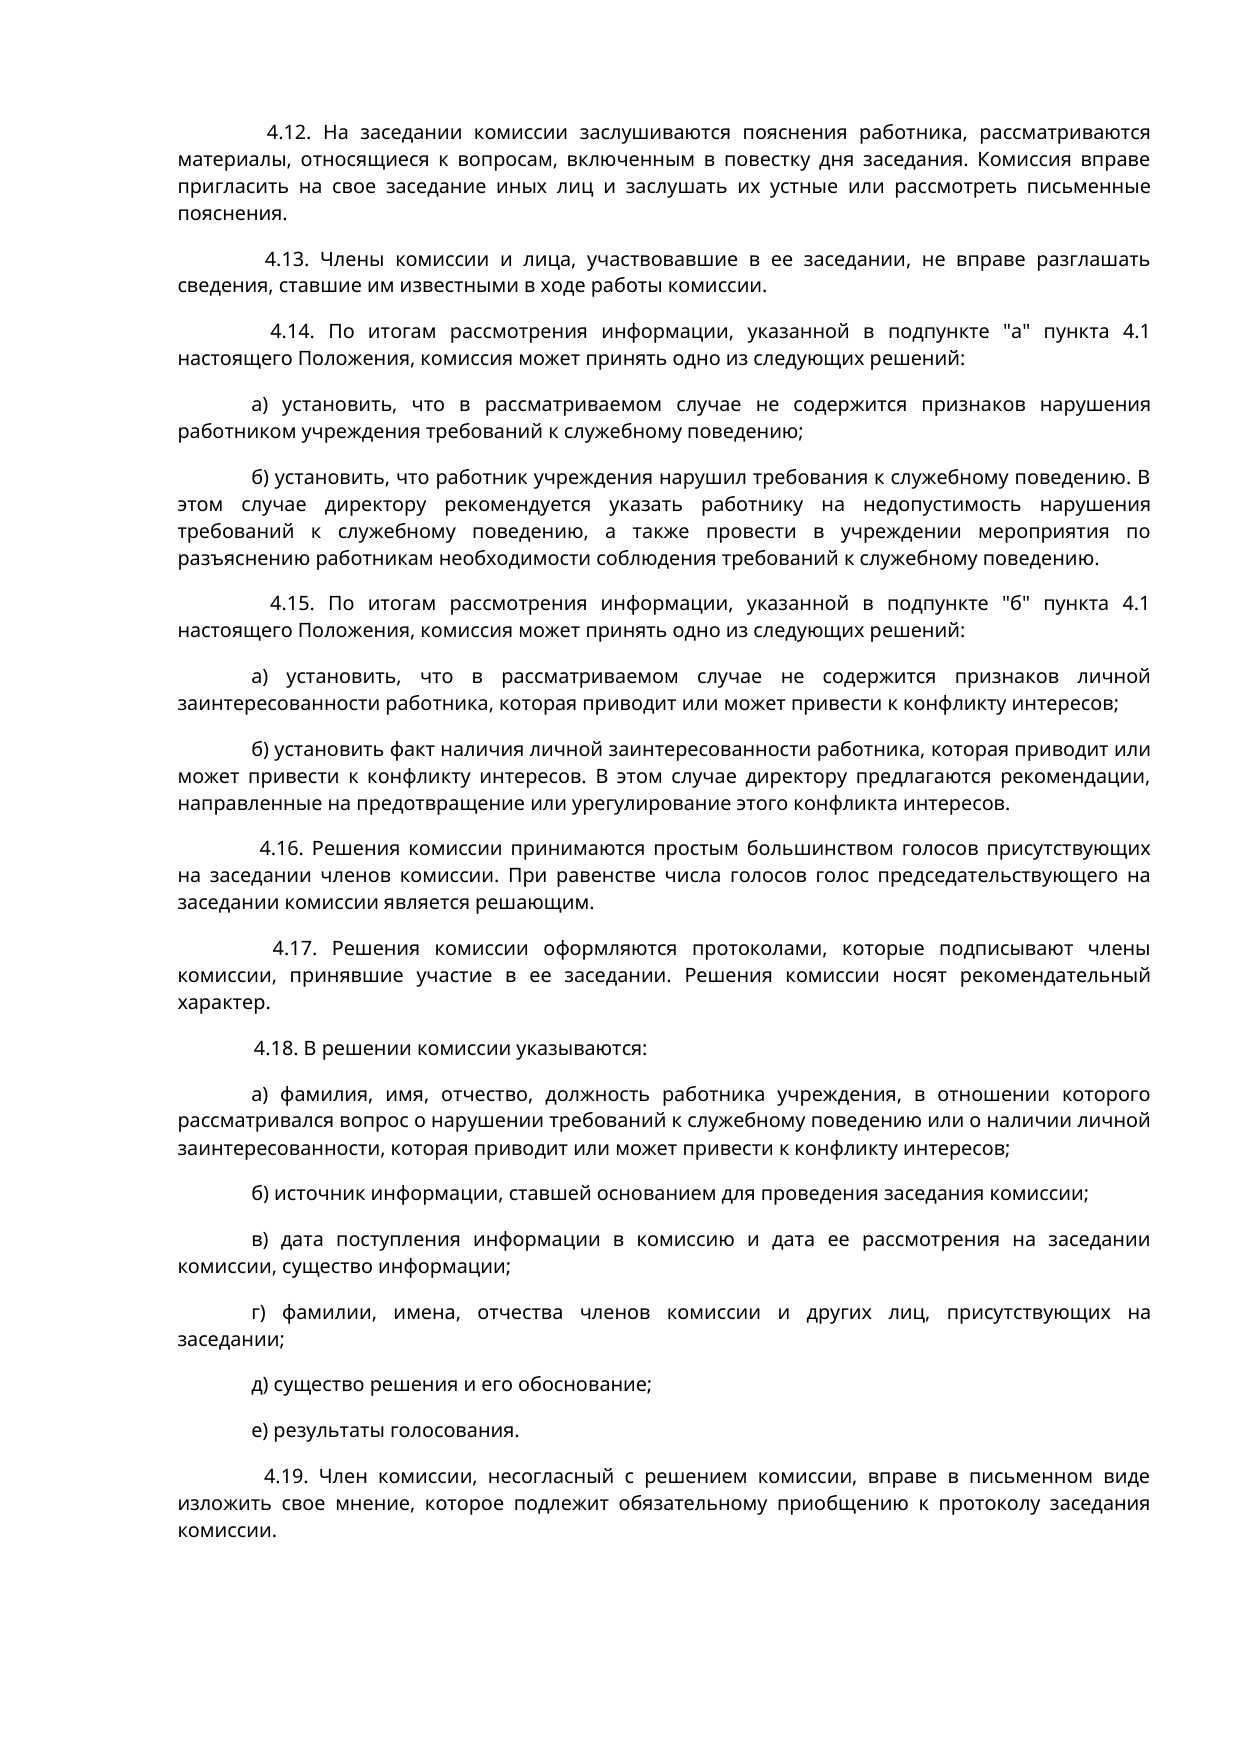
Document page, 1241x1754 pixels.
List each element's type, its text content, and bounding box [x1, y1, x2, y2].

text а) установить, что в рассматриваемом случае не содержится признаков нарушения работником учреждения требований к служебному поведению; [177, 390, 1152, 444]
text 4.14. По итогам рассмотрения информации, указанной в подпункте "а" пункта 4.1 настоящего Положения, комиссия может принять одно из следующих решений: [177, 317, 1152, 371]
text в) дата поступления информации в комиссию и дата ее рассмотрения на заседании комиссии, существо информации; [177, 1225, 1152, 1279]
text 4.16. Решения комиссии принимаются простым большинством голосов присутствующих на заседании членов комиссии. При равенстве числа голосов голос председательствующего на заседании комиссии является решающим. [177, 835, 1152, 916]
text 4.18. В решении комиссии указываются: [177, 1034, 1152, 1061]
text д) существо решения и его обоснование; [177, 1371, 1152, 1398]
text б) установить, что работник учреждения нарушил требования к служебному поведению. В этом случае директору рекомендуется указать работнику на недопустимость нарушения требований к служебному поведению, а также провести в учреждении мероприятия по разъяснению работникам необходимости соблюдения требований к служебному поведению. [177, 463, 1152, 571]
text б) источник информации, ставшей основанием для проведения заседания комиссии; [177, 1179, 1152, 1206]
text 4.13. Члены комиссии и лица, участвовавшие в ее заседании, не вправе разглашать сведения, ставшие им известными в ходе работы комиссии. [177, 245, 1152, 299]
text 4.19. Член комиссии, несогласный с решением комиссии, вправе в письменном виде изложить свое мнение, которое подлежит обязательному приобщению к протоколу заседания комиссии. [177, 1462, 1152, 1543]
text е) результаты голосования. [177, 1416, 1152, 1443]
text б) установить факт наличия личной заинтересованности работника, которая приводит или может привести к конфликту интересов. В этом случае директору предлагаются рекомендации, направленные на предотвращение или урегулирование этого конфликта интересов. [177, 735, 1152, 816]
text а) установить, что в рассматриваемом случае не содержится признаков личной заинтересованности работника, которая приводит или может привести к конфликту интересов; [177, 662, 1152, 716]
text 4.12. На заседании комиссии заслушиваются пояснения работника, рассматриваются материалы, относящиеся к вопросам, включенным в повестку дня заседания. Комиссия вправе пригласить на свое заседание иных лиц и заслушать их устные или рассмотреть письменные пояснения. [177, 118, 1152, 226]
text 4.15. По итогам рассмотрения информации, указанной в подпункте "б" пункта 4.1 настоящего Положения, комиссия может принять одно из следующих решений: [177, 589, 1152, 643]
text г) фамилии, имена, отчества членов комиссии и других лиц, присутствующих на заседании; [177, 1298, 1152, 1352]
text а) фамилия, имя, отчество, должность работника учреждения, в отношении которого рассматривался вопрос о нарушении требований к служебному поведению или о наличии личной заинтересованности, которая приводит или может привести к конфликту интересов; [177, 1080, 1152, 1161]
text 4.17. Решения комиссии оформляются протоколами, которые подписывают члены комиссии, принявшие участие в ее заседании. Решения комиссии носят рекомендательный характер. [177, 934, 1152, 1015]
